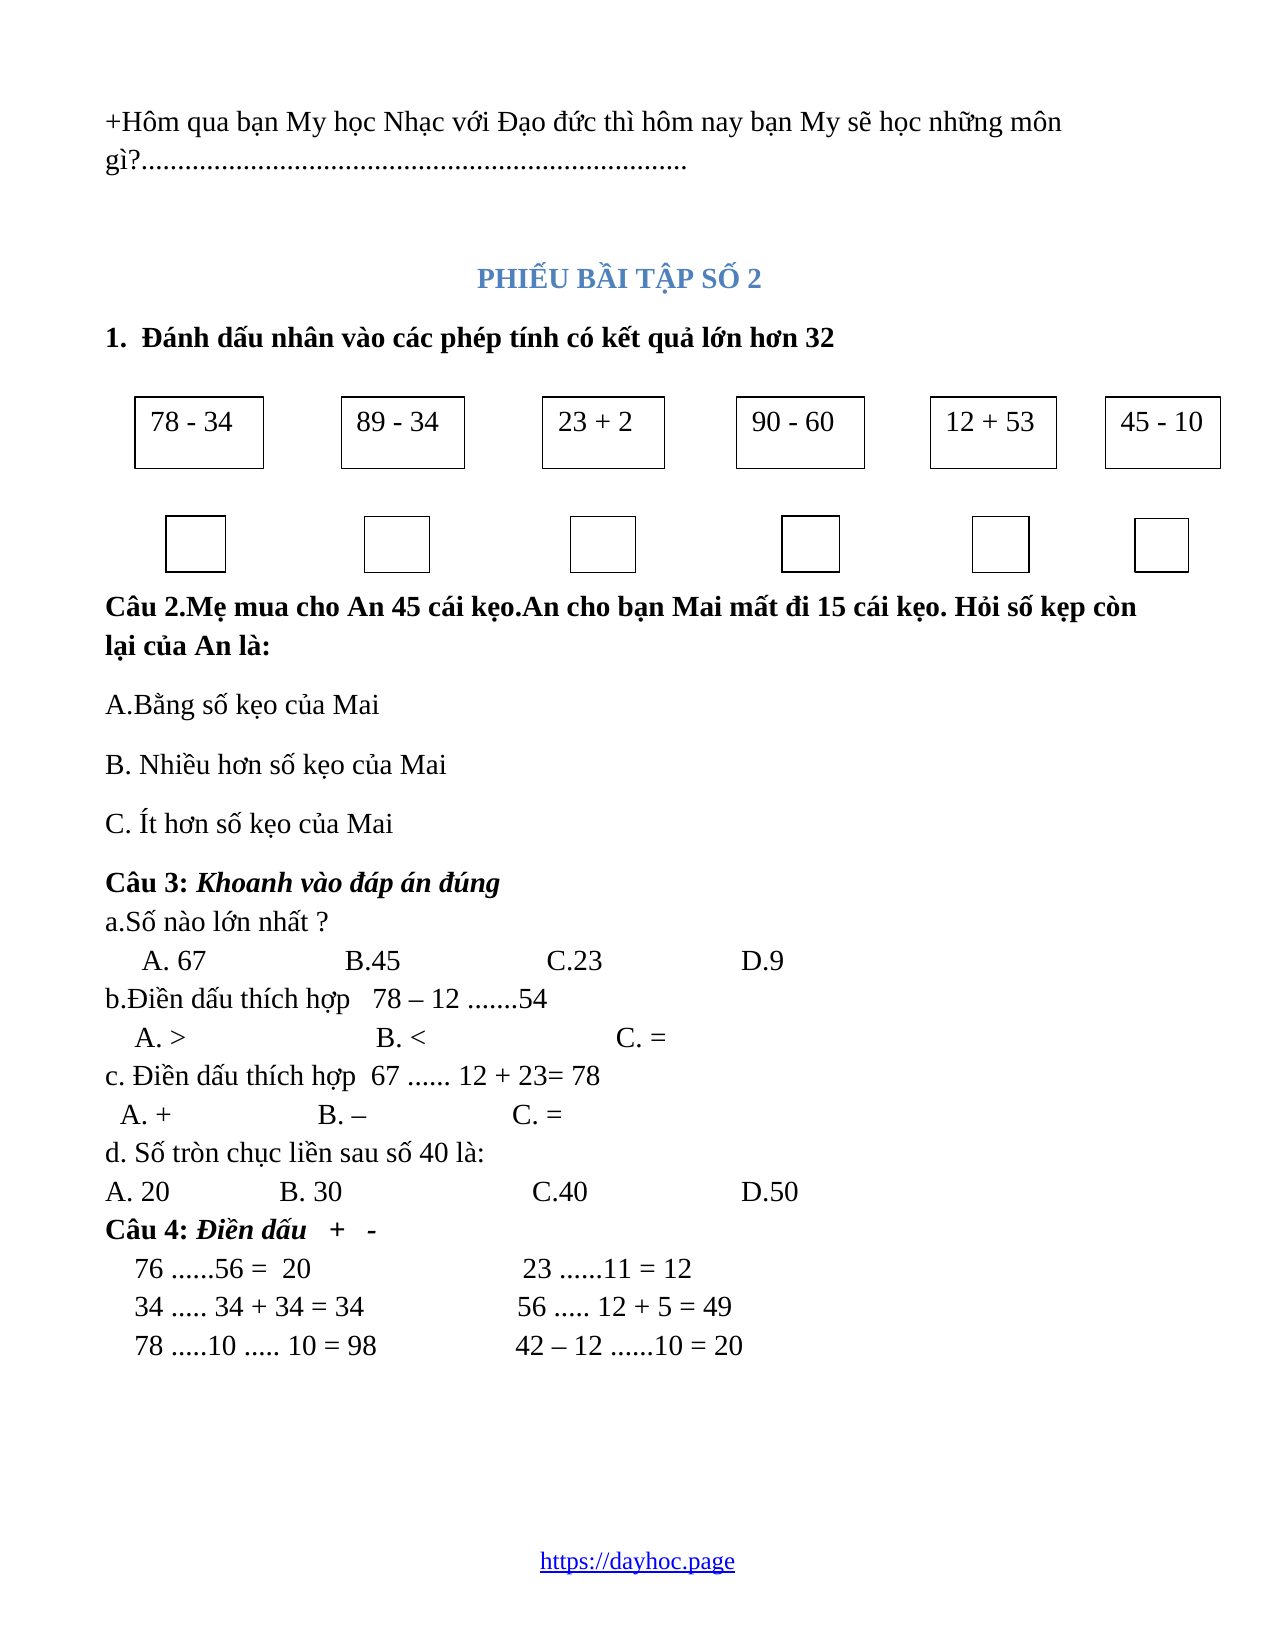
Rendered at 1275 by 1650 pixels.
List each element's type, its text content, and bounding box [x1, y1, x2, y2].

text A. > B. < C. = [105, 1020, 1170, 1053]
text A. 67 B.45 C.23 D.9 [105, 943, 1170, 976]
text PHIẾU BẦI TẬP SỐ 2 [105, 261, 1170, 294]
text Câu 4: Điền dấu + - [105, 1212, 1170, 1246]
text Câu 3: Khoanh vào đáp án đúng [105, 866, 1170, 899]
text 34 ..... 34 + 34 = 34 56 ..... 12 + 5 = 49 [105, 1289, 1170, 1323]
text B. Nhiều hơn số kẹo của Mai [105, 747, 1170, 780]
text C. Ít hơn số kẹo của Mai [105, 806, 1170, 840]
text c. Điền dấu thích hợp 67 ...... 12 + 23= 78 [105, 1058, 1170, 1092]
text 1. Đánh dấu nhân vào các phép tính có kết quả lớn hơn 32 [105, 320, 1170, 354]
text d. Số tròn chục liền sau số 40 là: [105, 1135, 1170, 1169]
text b.Điền dấu thích hợp 78 – 12 .......54 [105, 981, 1170, 1015]
text A. 20 B. 30 C.40 D.50 [105, 1174, 1170, 1207]
text 78 .....10 ..... 10 = 98 42 – 12 ......10 = 20 [105, 1328, 1170, 1362]
text Câu 2.Mẹ mua cho An 45 cái kẹo.An cho bạn Mai mất đi 15 cái kẹo. Hỏi số kẹp còn lại của An là: [105, 589, 1170, 662]
text a.Số nào lớn nhất ? [105, 904, 1170, 938]
text +Hôm qua bạn My học Nhạc với Đạo đức thì hôm nay bạn My sẽ học những môn gì?........................................................................... [105, 104, 1170, 176]
text 76 ......56 = 20 23 ......11 = 12 [105, 1251, 1170, 1284]
text A. + B. – C. = [105, 1097, 1170, 1130]
text A.Bằng số kẹo của Mai [105, 687, 1170, 721]
